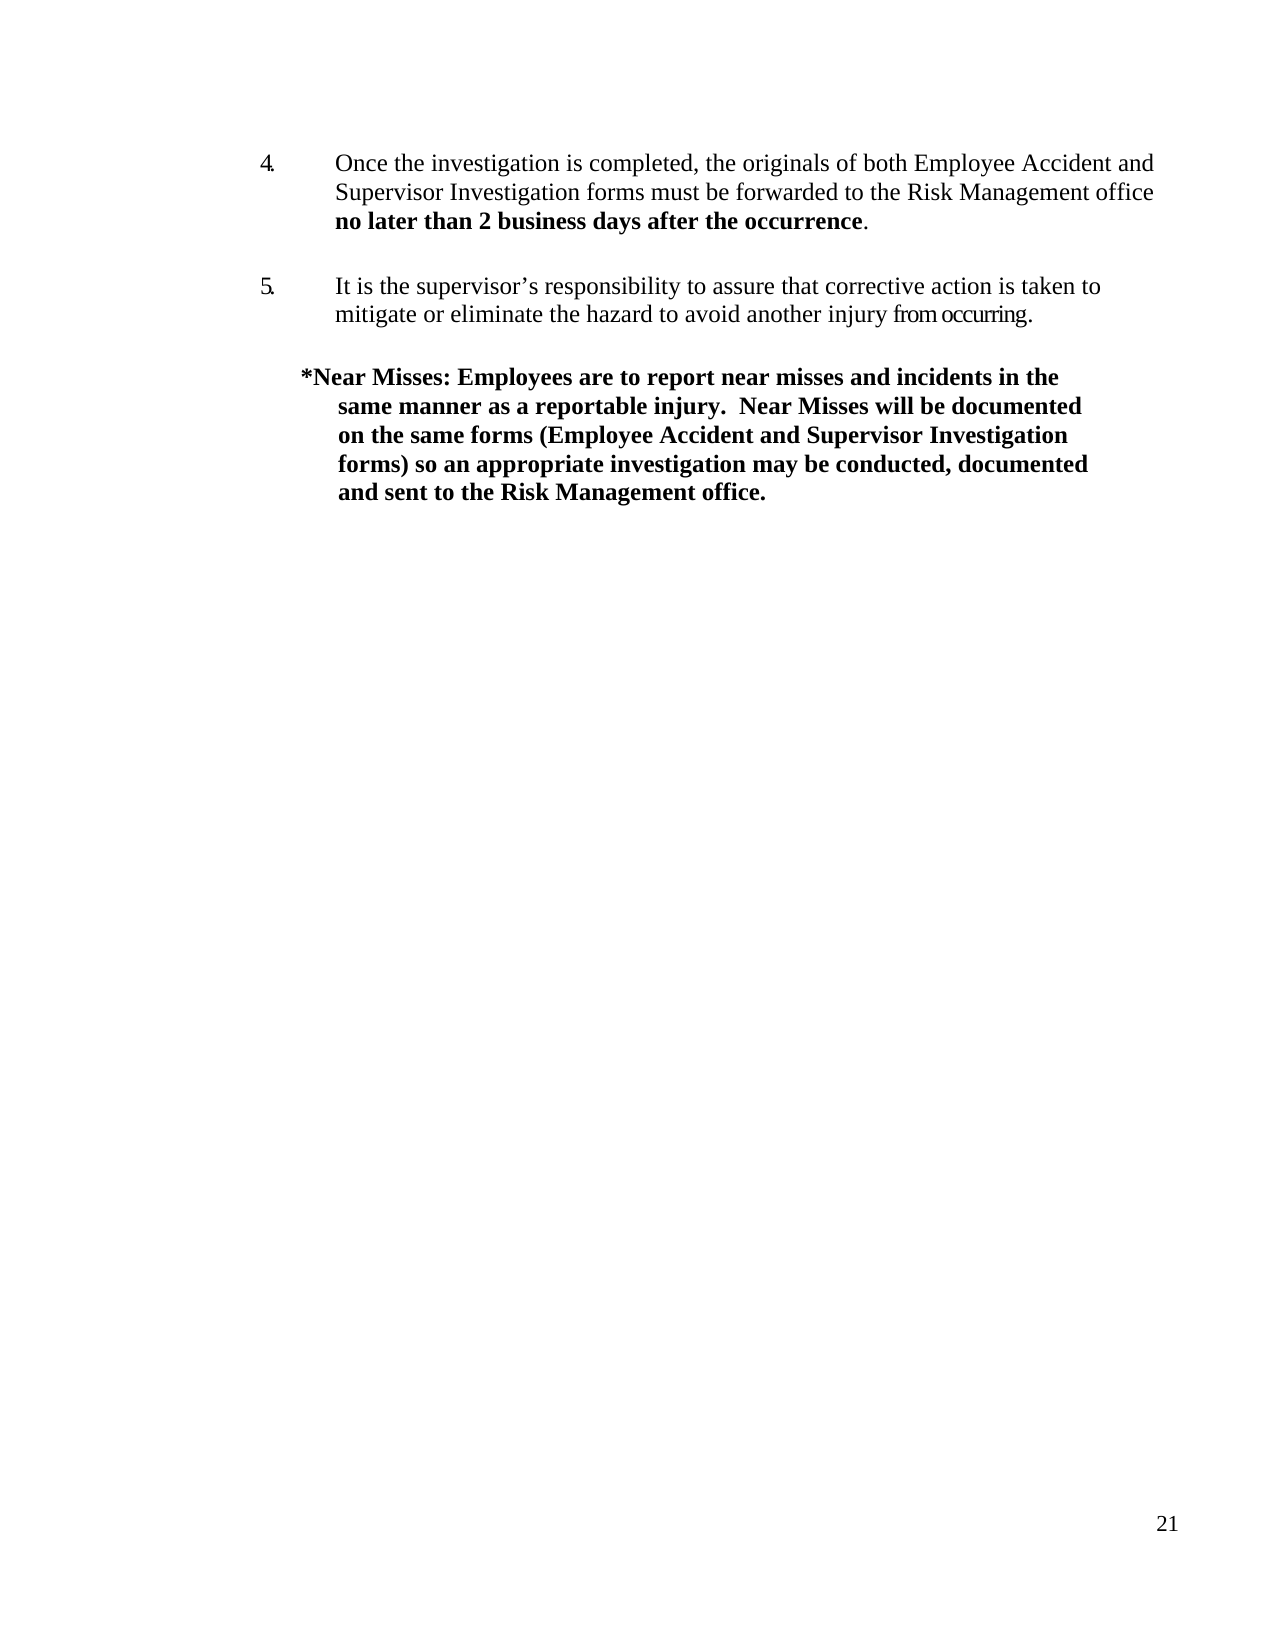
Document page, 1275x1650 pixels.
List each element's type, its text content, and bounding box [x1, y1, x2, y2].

list It is the supervisor’s responsibility to assure that corrective action is taken to mitigate or eliminate the hazard to avoid another injury from occurring. [260, 271, 1102, 328]
subtitle *Near Misses: Employees are to report near misses and incidents in the same manner as a reportable injury. Near Misses will be documented on the same forms (Employee Accident and Supervisor Investigation forms) so an appropriate investigation may be conducted, documented and sent to the Risk Management office. [300, 362, 1099, 506]
list Once the investigation is completed, the originals of both Employee Accident and Supervisor Investigation forms must be forwarded to the Risk Management office no later than 2 business days after the occurrence. [260, 148, 1167, 234]
